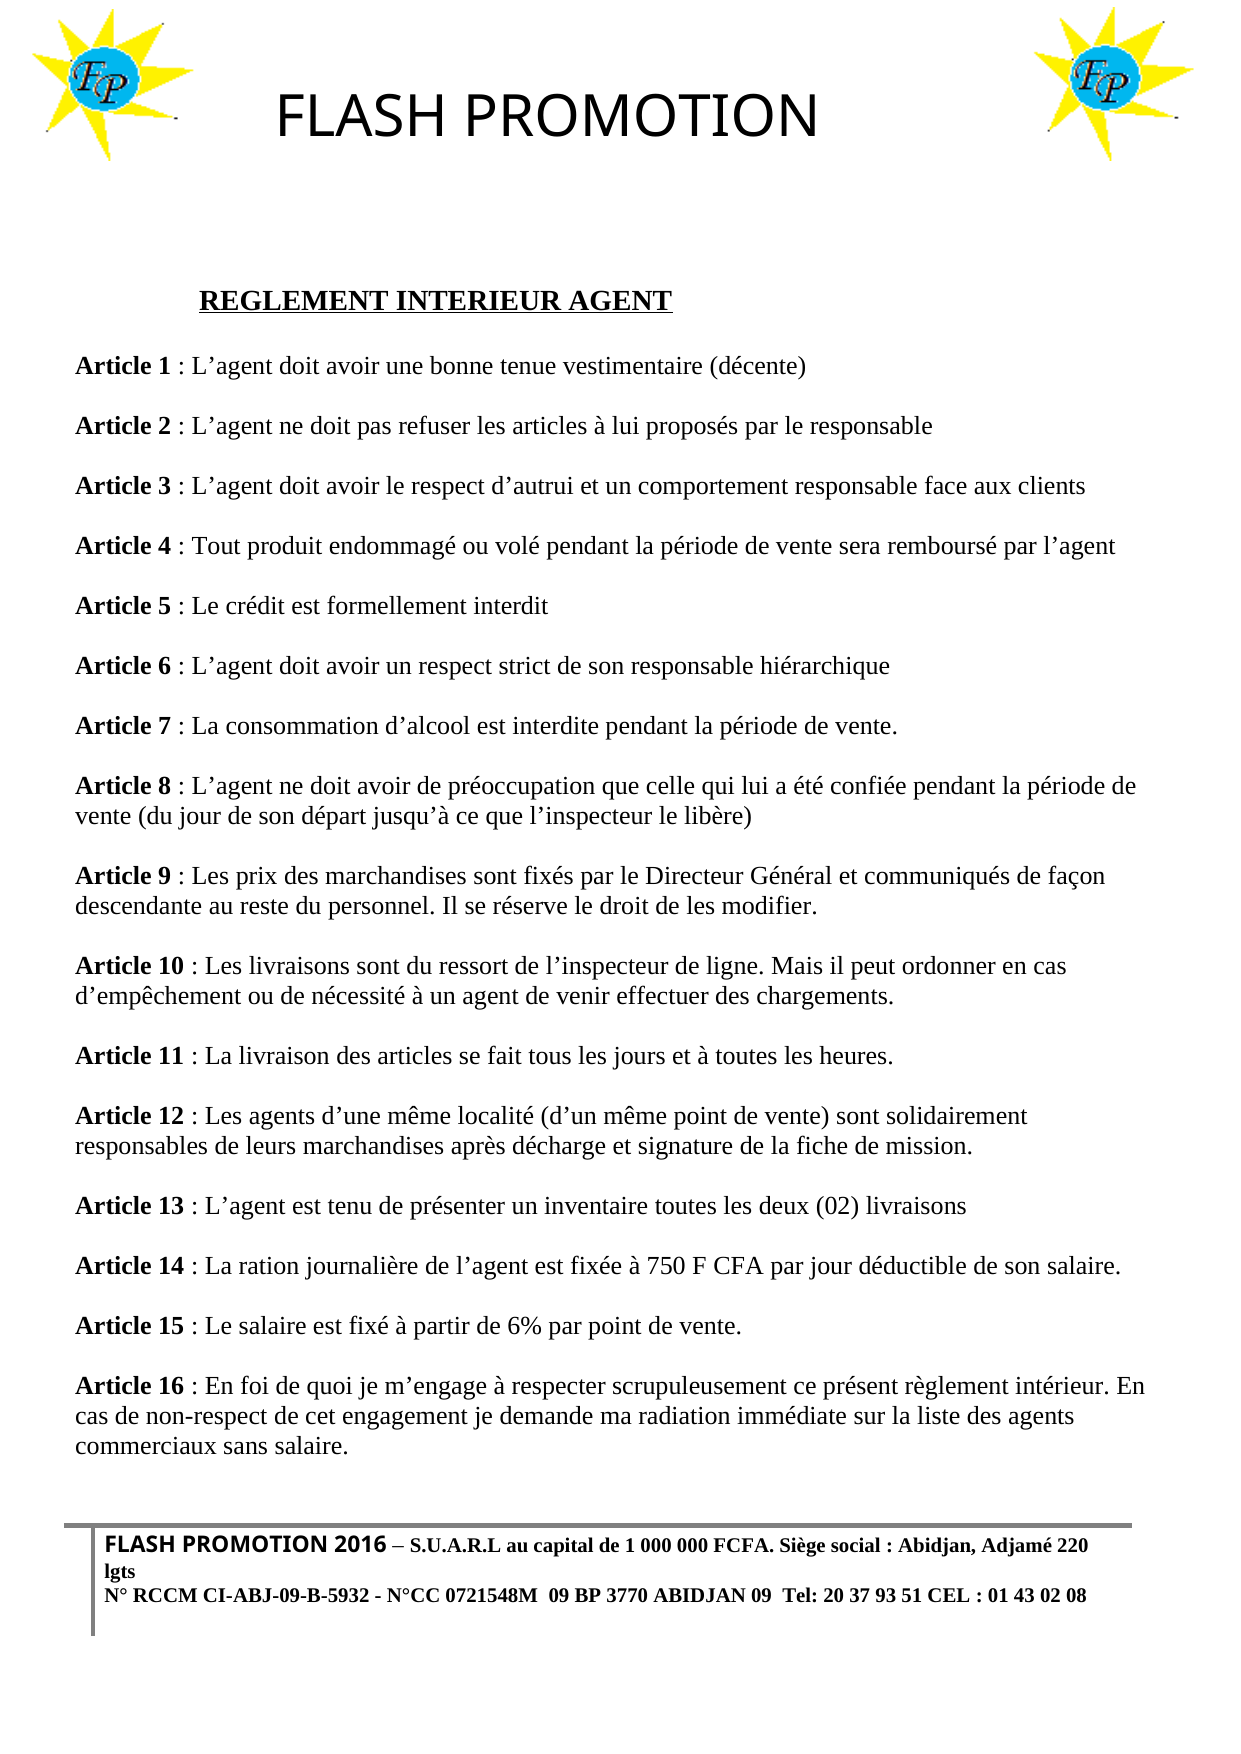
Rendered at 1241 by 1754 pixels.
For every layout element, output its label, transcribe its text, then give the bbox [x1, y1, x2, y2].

text Article 14 : La ration journalière de l’agent est fixée à 750 F CFA par jour déductible de son salaire. [75, 1250, 1165, 1280]
text Article 15 : Le salaire est fixé à partir de 6% par point de vente. [75, 1310, 1165, 1340]
text Article 6 : L’agent doit avoir un respect strict de son responsable hiérarchique [75, 650, 1165, 680]
text Article 5 : Le crédit est formellement interdit [75, 590, 1165, 620]
text Article 10 : Les livraisons sont du ressort de l’inspecteur de ligne. Mais il peut ordonner en cas d’empêchement ou de nécessité à un agent de venir effectuer des chargements. [75, 950, 1165, 1010]
text Article 3 : L’agent doit avoir le respect d’autrui et un comportement responsable face aux clients [75, 470, 1165, 500]
text Article 16 : En foi de quoi je m’engage à respecter scrupuleusement ce présent règlement intérieur. En cas de non-respect de cet engagement je demande ma radiation immédiate sur la liste des agents commerciaux sans salaire. [75, 1370, 1165, 1460]
text REGLEMENT INTERIEUR AGENT [75, 283, 1165, 316]
text Article 8 : L’agent ne doit avoir de préoccupation que celle qui lui a été confiée pendant la période de vente (du jour de son départ jusqu’à ce que l’inspecteur le libère) [75, 770, 1165, 830]
text Article 9 : Les prix des marchandises sont fixés par le Directeur Général et communiqués de façon descendante au reste du personnel. Il se réserve le droit de les modifier. [75, 860, 1165, 920]
text Article 1 : L’agent doit avoir une bonne tenue vestimentaire (décente) [75, 350, 1165, 380]
text Article 11 : La livraison des articles se fait tous les jours et à toutes les heures. [75, 1040, 1165, 1070]
text Article 4 : Tout produit endommagé ou volé pendant la période de vente sera remboursé par l’agent [75, 530, 1165, 560]
text Article 13 : L’agent est tenu de présenter un inventaire toutes les deux (02) livraisons [75, 1190, 1165, 1220]
picture [12, 9, 235, 161]
text Article 2 : L’agent ne doit pas refuser les articles à lui proposés par le responsable [75, 410, 1165, 440]
text Article 12 : Les agents d’une même localité (d’un même point de vente) sont solidairement responsables de leurs marchandises après décharge et signature de la fiche de mission. [75, 1100, 1165, 1160]
text Article 7 : La consommation d’alcool est interdite pendant la période de vente. [75, 710, 1165, 740]
picture [1014, 7, 1235, 161]
